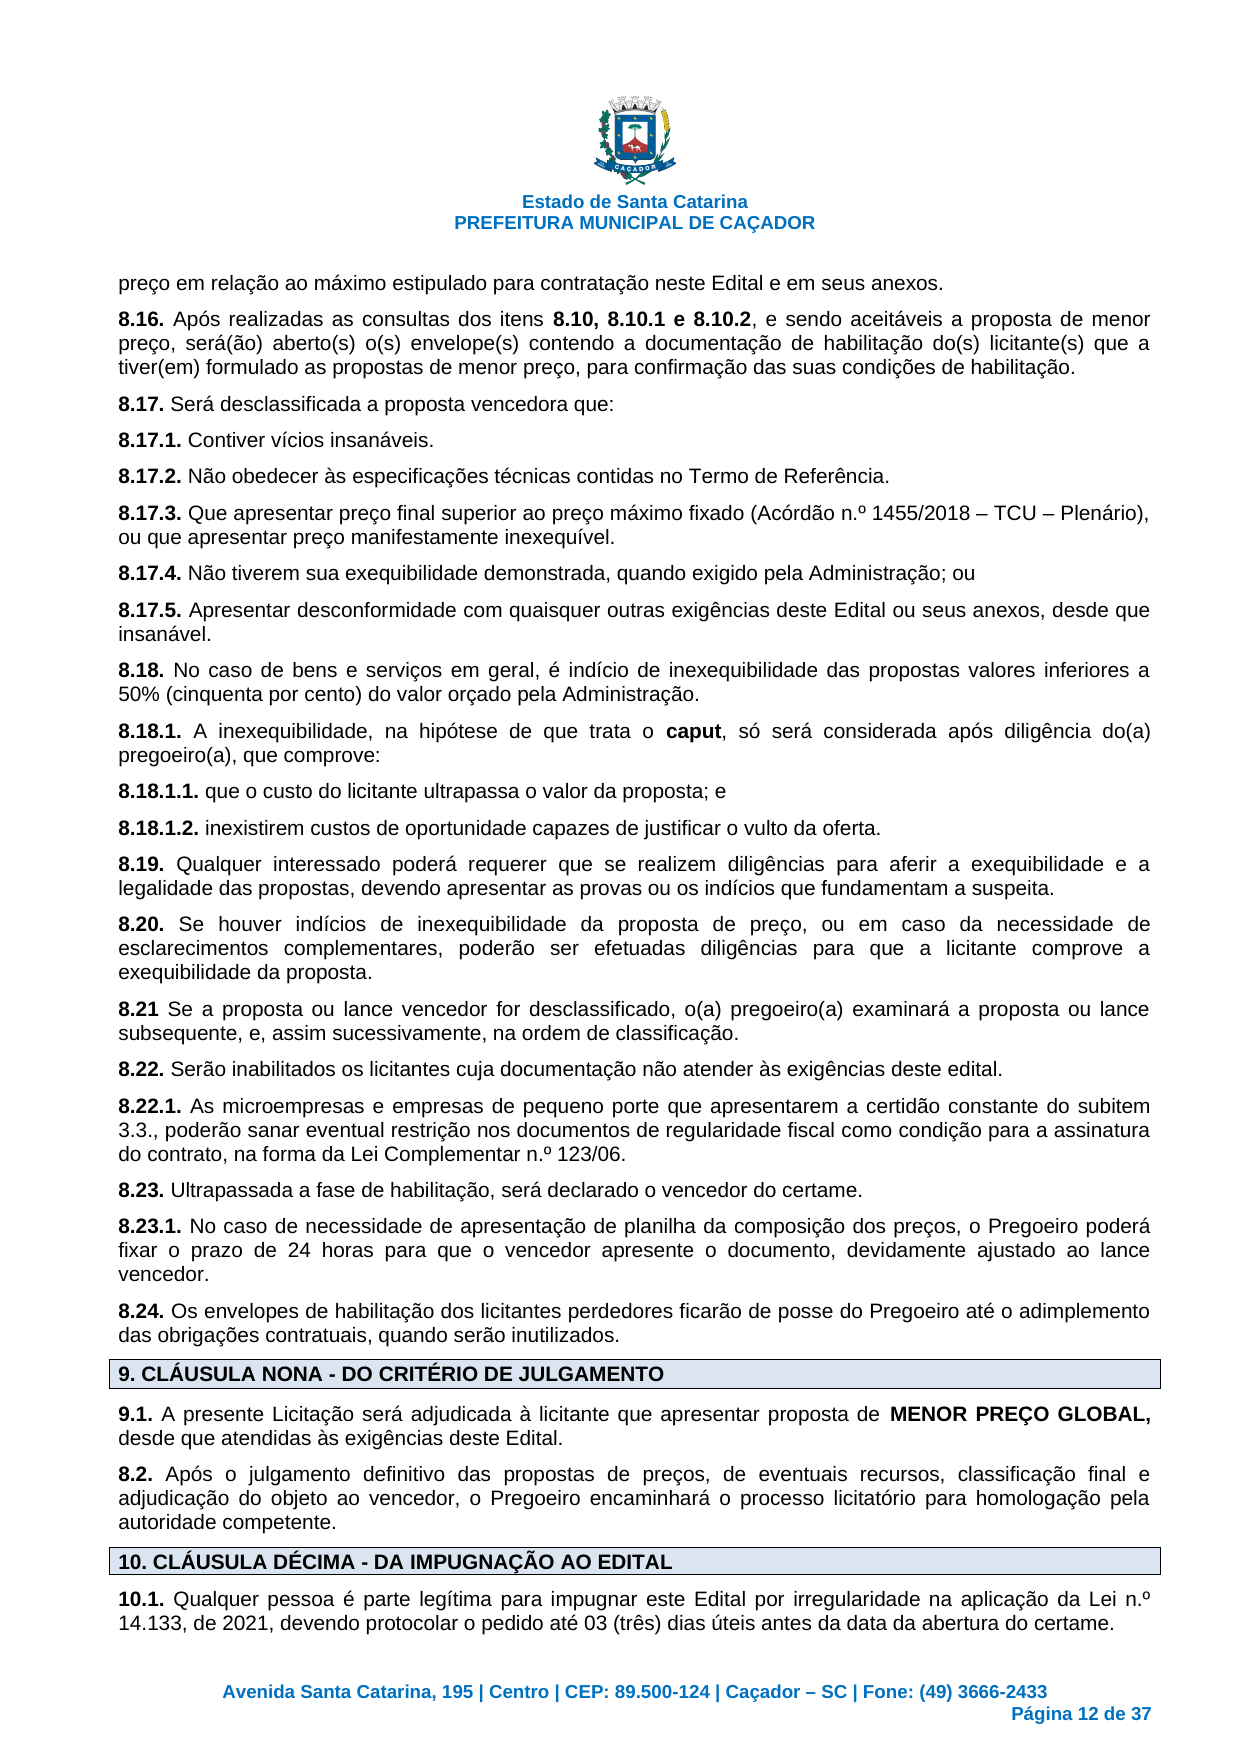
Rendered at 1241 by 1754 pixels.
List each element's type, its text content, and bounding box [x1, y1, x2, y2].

text 8.17.4. Não tiverem sua exequibilidade demonstrada, quando exigido pela Administração; ou [118, 561, 1152, 585]
text 8.17.5. Apresentar desconformidade com quaisquer outras exigências deste Edital ou seus anexos, desde que insanável. [118, 598, 1152, 646]
text 8.18. No caso de bens e serviços em geral, é indício de inexequibilidade das propostas valores inferiores a 50% (cinquenta por cento) do valor orçado pela Administração. [118, 658, 1152, 706]
text 10.1. Qualquer pessoa é parte legítima para impugnar este Edital por irregularidade na aplicação da Lei n.º 14.133, de 2021, devendo protocolar o pedido até 03 (três) dias úteis antes da data da abertura do certame. [118, 1587, 1152, 1635]
text 8.21 Se a proposta ou lance vencedor for desclassificado, o(a) pregoeiro(a) examinará a proposta ou lance subsequente, e, assim sucessivamente, na ordem de classificação. [118, 997, 1152, 1044]
text 8.19. Qualquer interessado poderá requerer que se realizem diligências para aferir a exequibilidade e a legalidade das propostas, devendo apresentar as provas ou os indícios que fundamentam a suspeita. [118, 852, 1152, 900]
text 8.22.1. As microempresas e empresas de pequeno porte que apresentarem a certidão constante do subitem 3.3., poderão sanar eventual restrição nos documentos de regularidade fiscal como condição para a assinatura do contrato, na forma da Lei Complementar n.º 123/06. [118, 1093, 1152, 1165]
text 8.17.2. Não obedecer às especificações técnicas contidas no Termo de Referência. [118, 464, 1152, 488]
text 10. cláusula décima - DA impugnação ao edital [110, 1548, 1160, 1574]
text 8.24. Os envelopes de habilitação dos licitantes perdedores ficarão de posse do Pregoeiro até o adimplemento das obrigações contratuais, quando serão inutilizados. [118, 1299, 1152, 1347]
text 8.18.1.1. que o custo do licitante ultrapassa o valor da proposta; e [118, 779, 1152, 803]
text 8.18.1.2. inexistirem custos de oportunidade capazes de justificar o vulto da oferta. [118, 815, 1152, 839]
text 9. cláusula nona - DO critério de julgamento [110, 1360, 1160, 1388]
text 8.20. Se houver indícios de inexequibilidade da proposta de preço, ou em caso da necessidade de esclarecimentos complementares, poderão ser efetuadas diligências para que a licitante comprove a exequibilidade da proposta. [118, 912, 1152, 984]
text 8.23.1. No caso de necessidade de apresentação de planilha da composição dos preços, o Pregoeiro poderá fixar o prazo de 24 horas para que o vencedor apresente o documento, devidamente ajustado ao lance vencedor. [118, 1214, 1152, 1286]
text 9.1. A presente Licitação será adjudicada à licitante que apresentar proposta de MENOR PREÇO GLOBAL, desde que atendidas às exigências deste Edital. [118, 1402, 1152, 1450]
text 8.17. Será desclassificada a proposta vencedora que: [118, 391, 1152, 415]
text 8.17.3. Que apresentar preço final superior ao preço máximo fixado (Acórdão n.º 1455/2018 – TCU – Plenário), ou que apresentar preço manifestamente inexequível. [118, 501, 1152, 549]
text 8.23. Ultrapassada a fase de habilitação, será declarado o vencedor do certame. [118, 1178, 1152, 1202]
picture [593, 96, 677, 185]
text 8.2. Após o julgamento definitivo das propostas de preços, de eventuais recursos, classificação final e adjudicação do objeto ao vencedor, o Pregoeiro encaminhará o processo licitatório para homologação pela autoridade competente. [118, 1462, 1152, 1534]
text 8.16. Após realizadas as consultas dos itens 8.10, 8.10.1 e 8.10.2, e sendo aceitáveis a proposta de menor preço, será(ão) aberto(s) o(s) envelope(s) contendo a documentação de habilitação do(s) licitante(s) que a tiver(em) formulado as propostas de menor preço, para confirmação das suas condições de habilitação. [118, 307, 1152, 379]
text 8.22. Serão inabilitados os licitantes cuja documentação não atender às exigências deste edital. [118, 1057, 1152, 1081]
text 8.17.1. Contiver vícios insanáveis. [118, 428, 1152, 452]
text 8.18.1. A inexequibilidade, na hipótese de que trata o caput, só será considerada após diligência do(a) pregoeiro(a), que comprove: [118, 718, 1152, 766]
